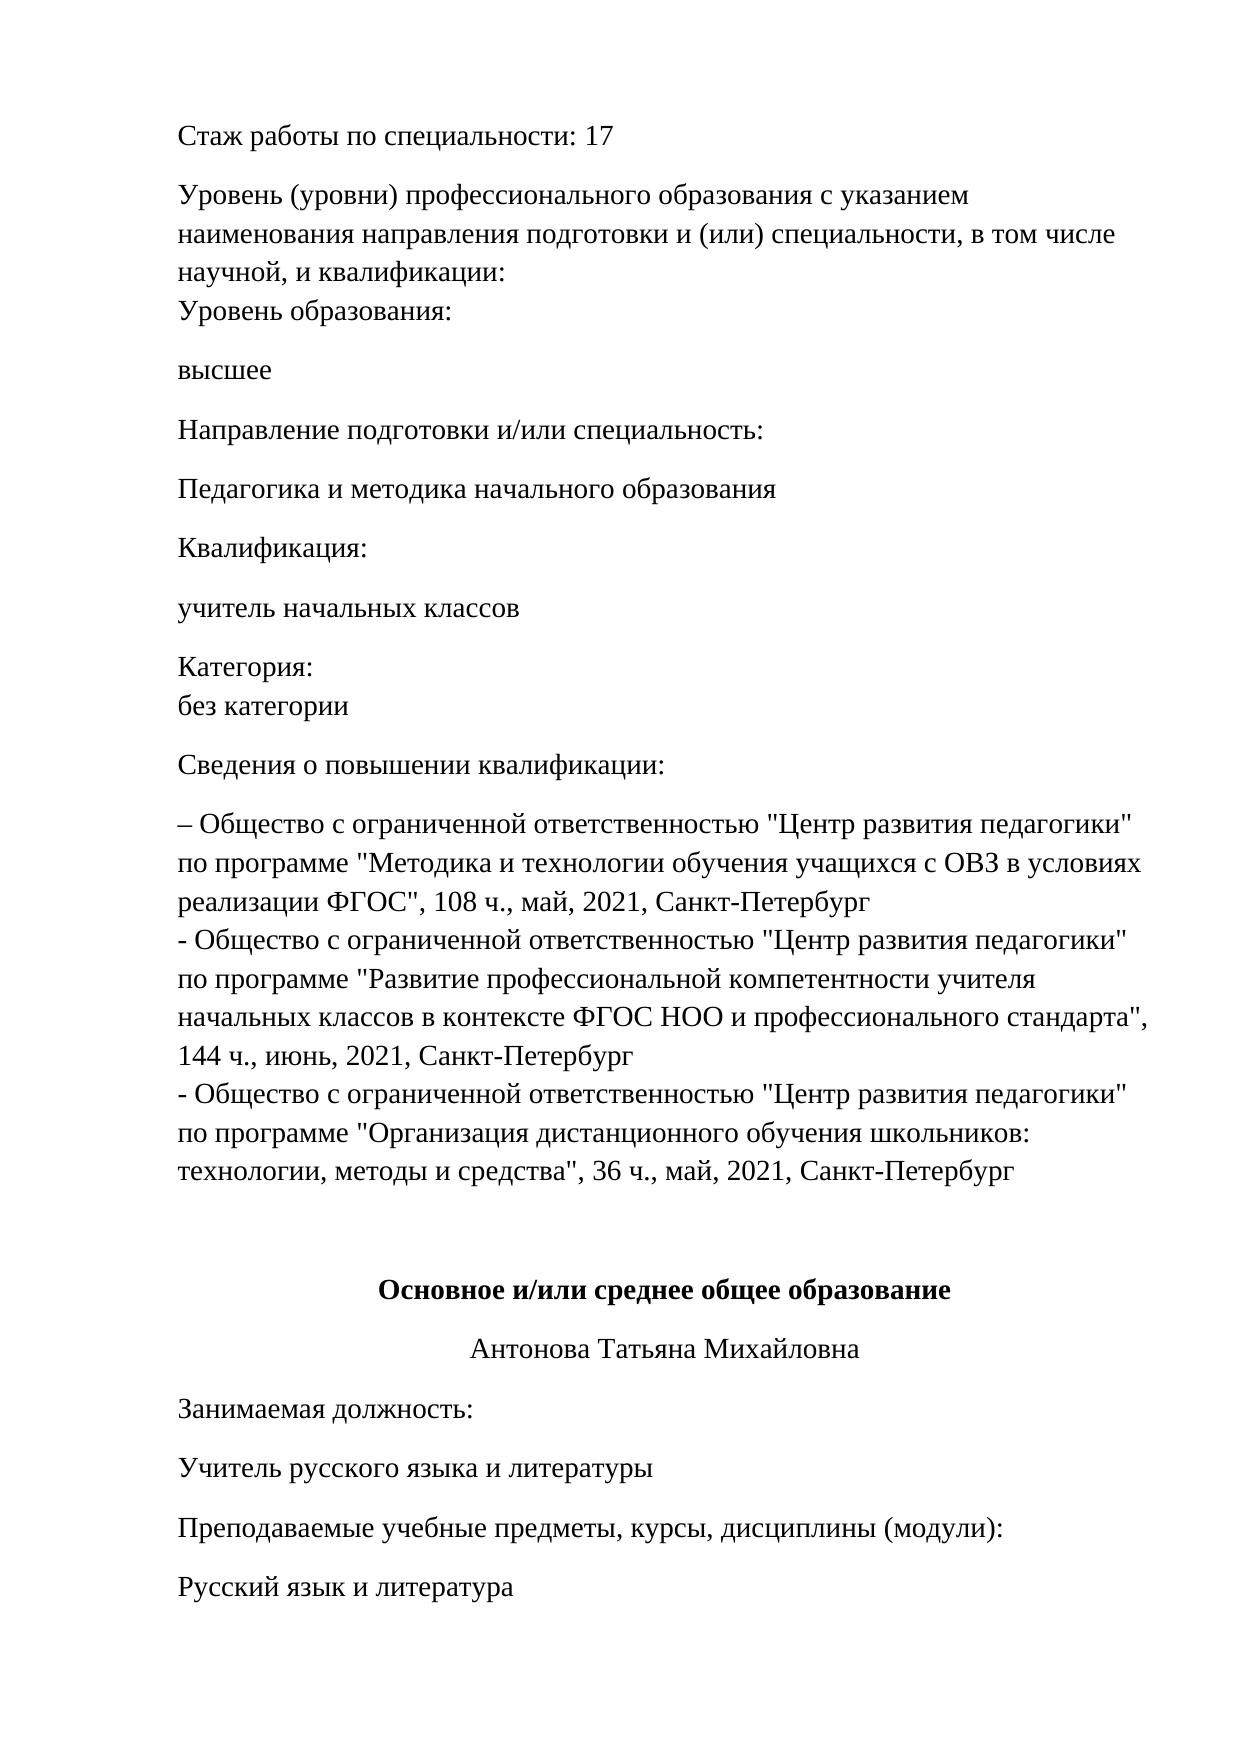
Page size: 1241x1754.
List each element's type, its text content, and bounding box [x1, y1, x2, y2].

text Учитель русского языка и литературы [177, 1450, 1152, 1484]
text Преподаваемые учебные предметы, курсы, дисциплины (модули): [177, 1510, 1152, 1543]
text Квалификация: [177, 531, 1152, 564]
text учитель начальных классов [177, 590, 1152, 623]
text Уровень (уровни) профессионального образования с указанием наименования направления подготовки и (или) специальности, в том числе научной, и квалификации: Уровень образования: [177, 177, 1152, 327]
text Категория: без категории [177, 649, 1152, 721]
text Педагогика и методика начального образования [177, 471, 1152, 505]
text Сведения о повышении квалификации: [177, 747, 1152, 781]
text Русский язык и литература [177, 1569, 1152, 1603]
text высшее [177, 352, 1152, 386]
text Направление подготовки и/или специальность: [177, 412, 1152, 445]
text Основное и/или среднее общее образование [177, 1272, 1152, 1306]
text – Общество с ограниченной ответственностью "Центр развития педагогики" по программе "Методика и технологии обучения учащихся с ОВЗ в условиях реализации ФГОС", 108 ч., май, 2021, Санкт-Петербург - Общество с ограниченной ответственностью "Центр развития педагогики" по программе "Развитие профессиональной компетентности учителя начальных классов в контексте ФГОС НОО и профессионального стандарта", 144 ч., июнь, 2021, Санкт-Петербург - Общество с ограниченной ответственностью "Центр развития педагогики" по программе "Организация дистанционного обучения школьников: технологии, методы и средства", 36 ч., май, 2021, Санкт-Петербург [177, 807, 1152, 1187]
text Антонова Татьяна Михайловна [177, 1332, 1152, 1365]
text Стаж работы по специальности: 17 [177, 118, 1152, 152]
text Занимаемая должность: [177, 1391, 1152, 1424]
